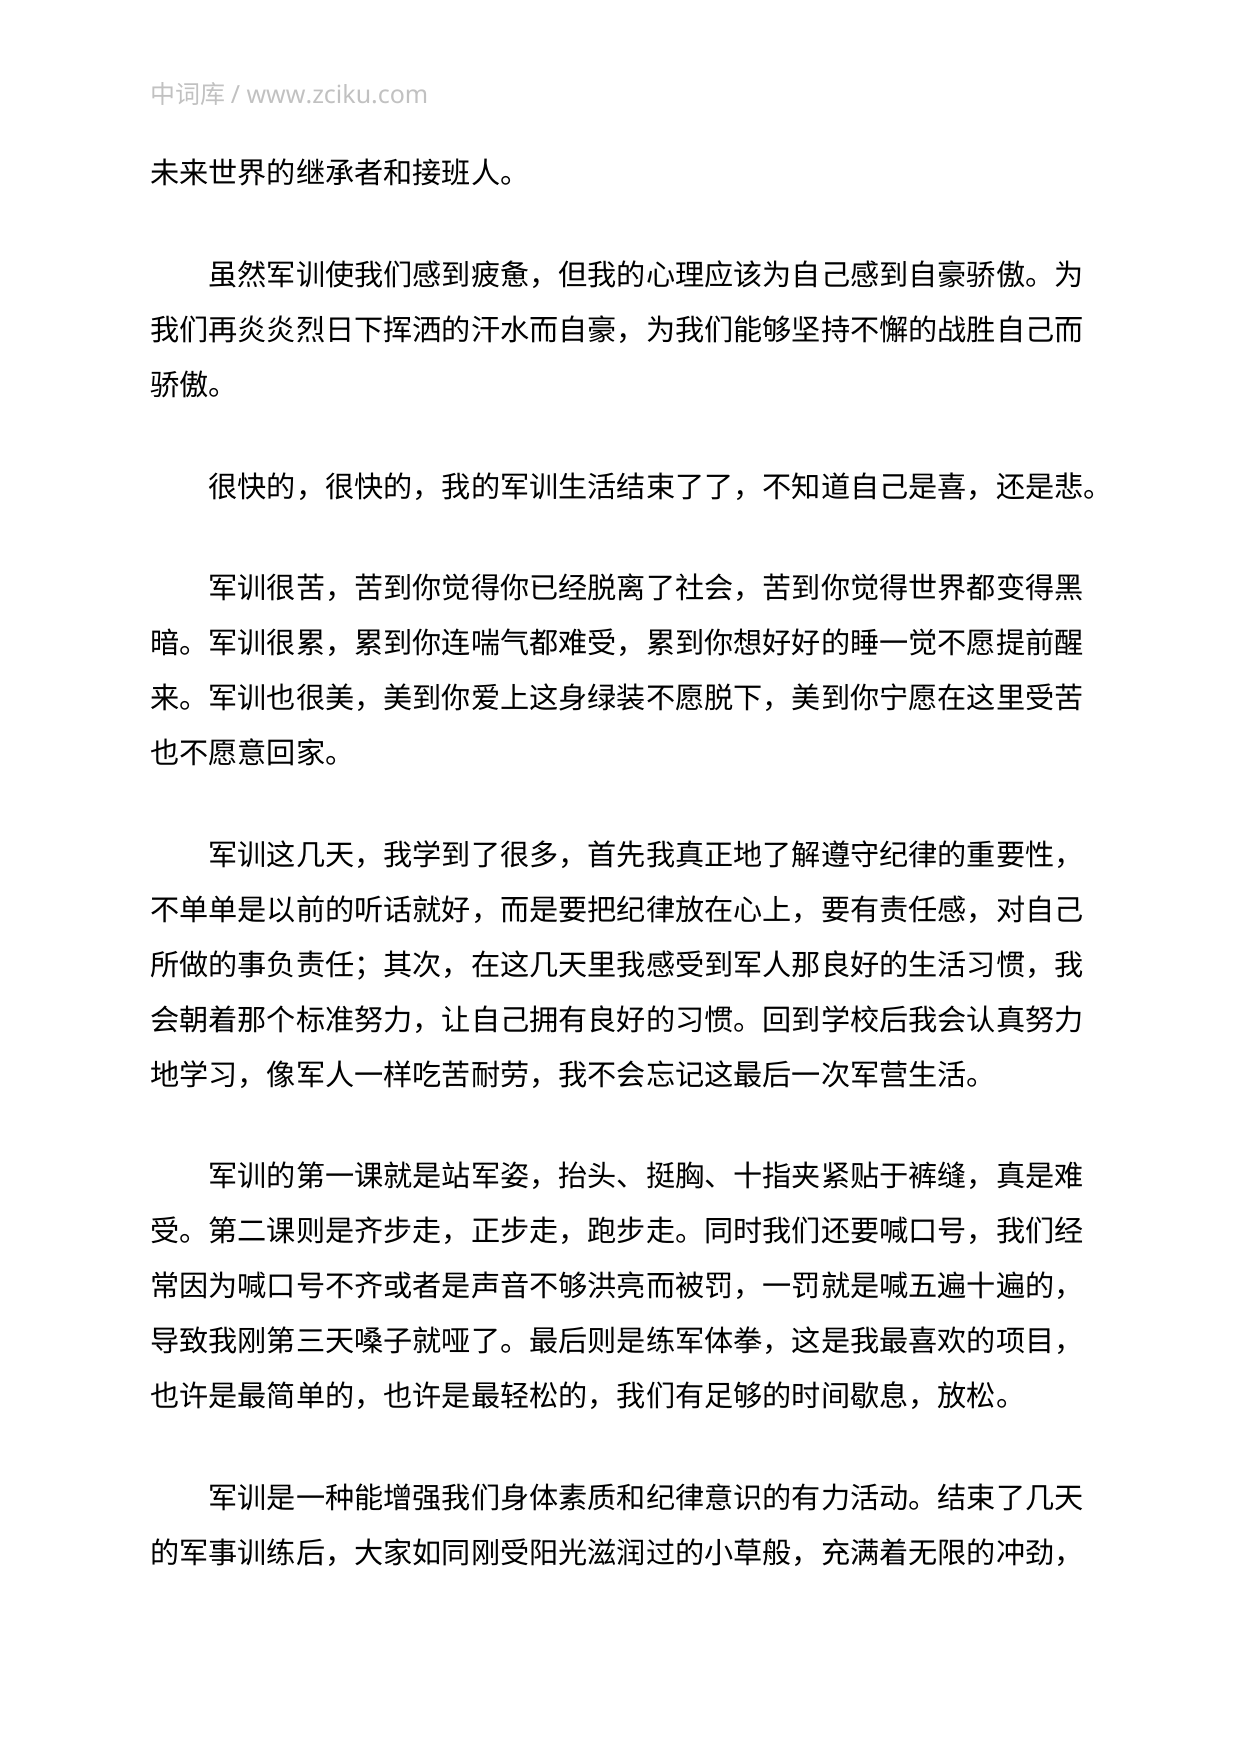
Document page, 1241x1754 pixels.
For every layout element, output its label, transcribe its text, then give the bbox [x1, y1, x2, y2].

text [150, 1474, 1090, 1571]
text 军训的第一课就是站军姿，抬头、挺胸、十指夹紧贴于裤缝，真是难受。第二课则是齐步走，正步走，跑步走。同时我们还要喊口号，我们经常因为喊口号不齐或者是声音不够洪亮而被罚，一罚就是喊五遍十遍的，导致我刚第三天嗓子就哑了。最后则是练军体拳，这是我最喜欢的项目，也许是最简单的，也许是最轻松的，我们有足够的时间歇息，放松。 [150, 1153, 1090, 1415]
text 很快的，很快的，我的军训生活结束了了，不知道自己是喜，还是悲。 [150, 463, 1090, 506]
text 军训很苦，苦到你觉得你已经脱离了社会，苦到你觉得世界都变得黑暗。军训很累，累到你连喘气都难受，累到你想好好的睡一觉不愿提前醒来。军训也很美，美到你爱上这身绿装不愿脱下，美到你宁愿在这里受苦也不愿意回家。 [150, 565, 1090, 772]
text 虽然军训使我们感到疲惫，但我的心理应该为自己感到自豪骄傲。为我们再炎炎烈日下挥洒的汗水而自豪，为我们能够坚持不懈的战胜自己而骄傲。 [150, 252, 1090, 404]
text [150, 150, 1090, 192]
text 军训这几天，我学到了很多，首先我真正地了解遵守纪律的重要性，不单单是以前的听话就好，而是要把纪律放在心上，要有责任感，对自己所做的事负责任；其次，在这几天里我感受到军人那良好的生活习惯，我会朝着那个标准努力，让自己拥有良好的习惯。回到学校后我会认真努力地学习，像军人一样吃苦耐劳，我不会忘记这最后一次军营生活。 [150, 832, 1090, 1093]
